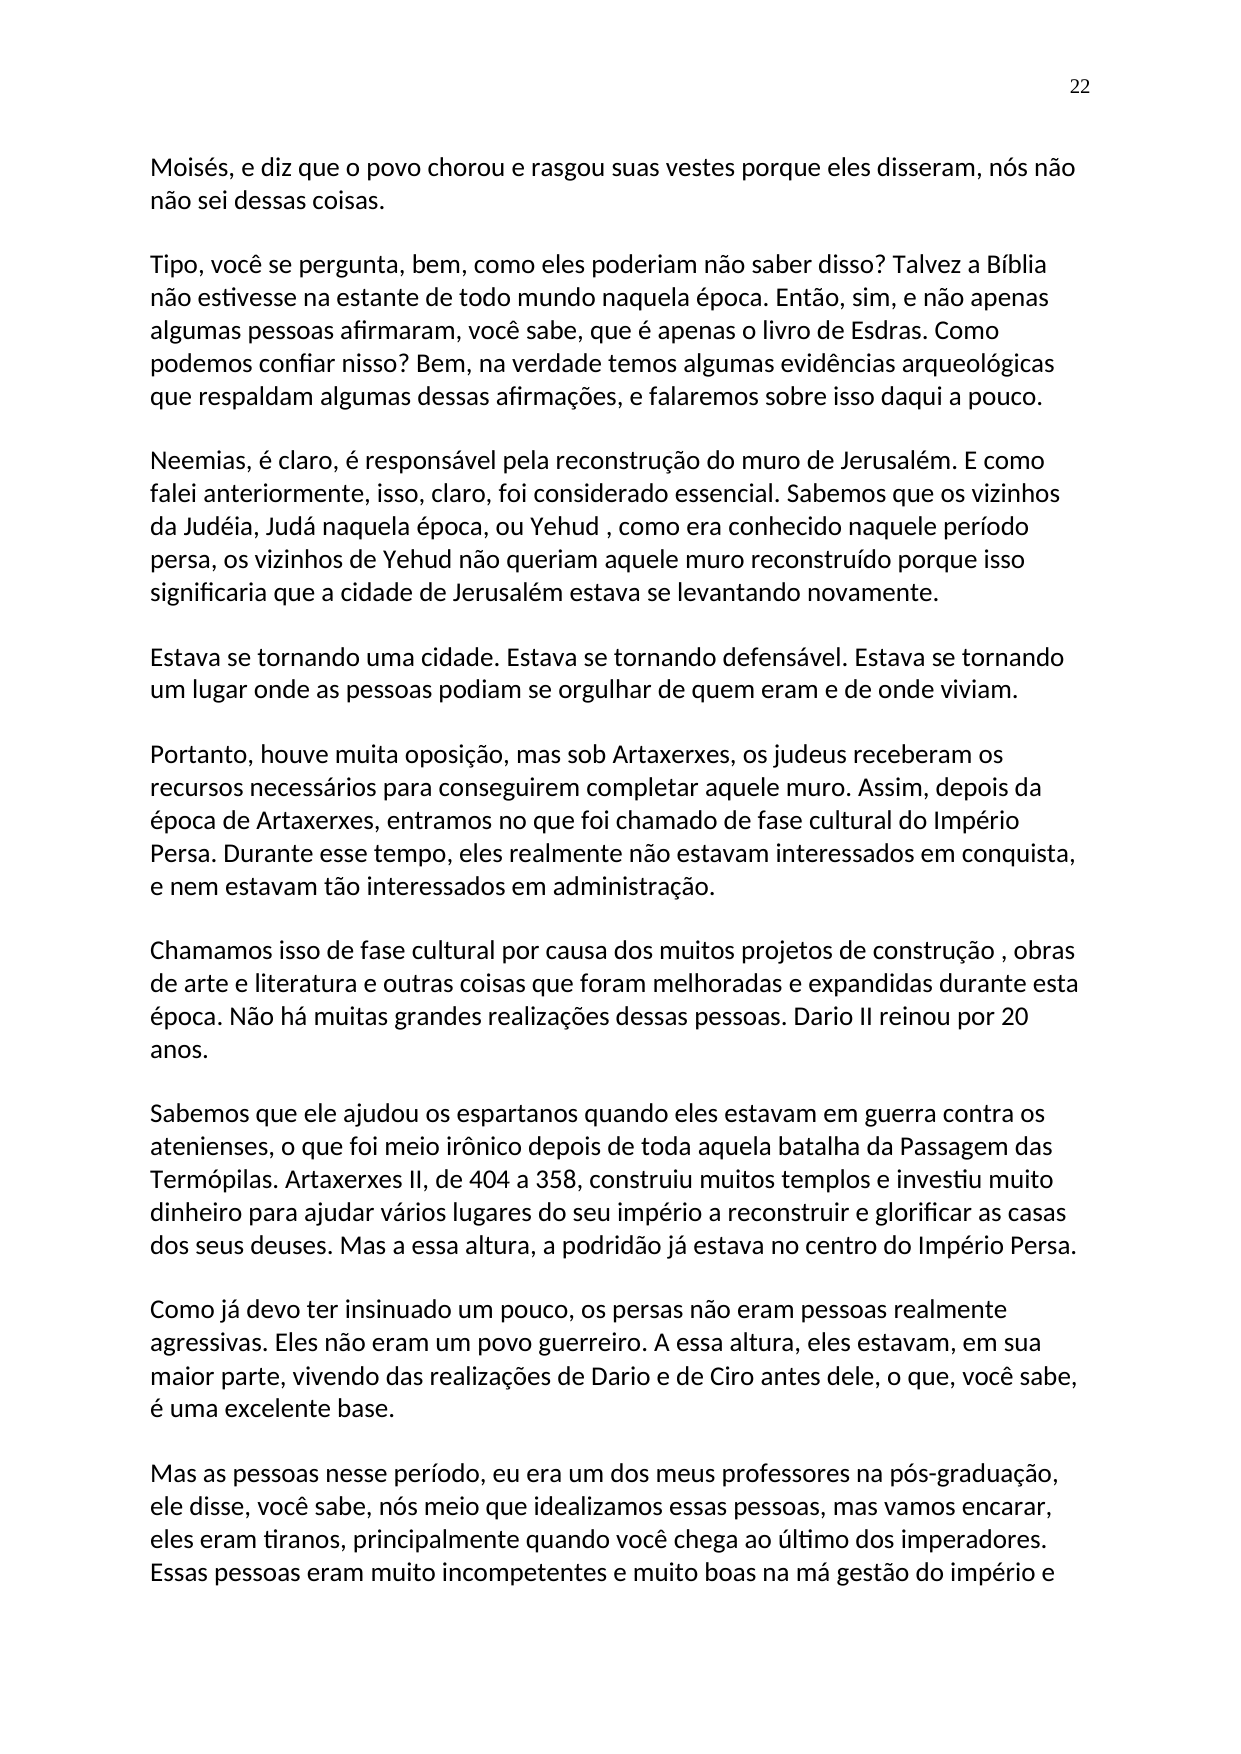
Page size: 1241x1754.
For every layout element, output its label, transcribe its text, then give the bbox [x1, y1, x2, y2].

text Tipo, você se pergunta, bem, como eles poderiam não saber disso? Talvez a Bíblia não estivesse na estante de todo mundo naquela época. Então, sim, e não apenas algumas pessoas afirmaram, você sabe, que é apenas o livro de Esdras. Como podemos confiar nisso? Bem, na verdade temos algumas evidências arqueológicas que respaldam algumas dessas afirmações, e falaremos sobre isso daqui a pouco. [150, 247, 1090, 412]
text Neemias, é claro, é responsável pela reconstrução do muro de Jerusalém. E como falei anteriormente, isso, claro, foi considerado essencial. Sabemos que os vizinhos da Judéia, Judá naquela época, ou Yehud , como era conhecido naquele período persa, os vizinhos de Yehud não queriam aquele muro reconstruído porque isso significaria que a cidade de Jerusalém estava se levantando novamente. [150, 443, 1090, 608]
text Portanto, houve muita oposição, mas sob Artaxerxes, os judeus receberam os recursos necessários para conseguirem completar aquele muro. Assim, depois da época de Artaxerxes, entramos no que foi chamado de fase cultural do Império Persa. Durante esse tempo, eles realmente não estavam interessados em conquista, e nem estavam tão interessados em administração. [150, 737, 1090, 902]
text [150, 1456, 1090, 1588]
text Sabemos que ele ajudou os espartanos quando eles estavam em guerra contra os atenienses, o que foi meio irônico depois de toda aquela batalha da Passagem das Termópilas. Artaxerxes II, de 404 a 358, construiu muitos templos e investiu muito dinheiro para ajudar vários lugares do seu império a reconstruir e glorificar as casas dos seus deuses. Mas a essa altura, a podridão já estava no centro do Império Persa. [150, 1096, 1090, 1261]
text Como já devo ter insinuado um pouco, os persas não eram pessoas realmente agressivas. Eles não eram um povo guerreiro. A essa altura, eles estavam, em sua maior parte, vivendo das realizações de Dario e de Ciro antes dele, o que, você sabe, é uma excelente base. [150, 1293, 1090, 1425]
text Chamamos isso de fase cultural por causa dos muitos projetos de construção , obras de arte e literatura e outras coisas que foram melhoradas e expandidas durante esta época. Não há muitas grandes realizações dessas pessoas. Dario II reinou por 20 anos. [150, 933, 1090, 1065]
text Estava se tornando uma cidade. Estava se tornando defensável. Estava se tornando um lugar onde as pessoas podiam se orgulhar de quem eram e de onde viviam. [150, 640, 1090, 706]
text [150, 150, 1090, 216]
